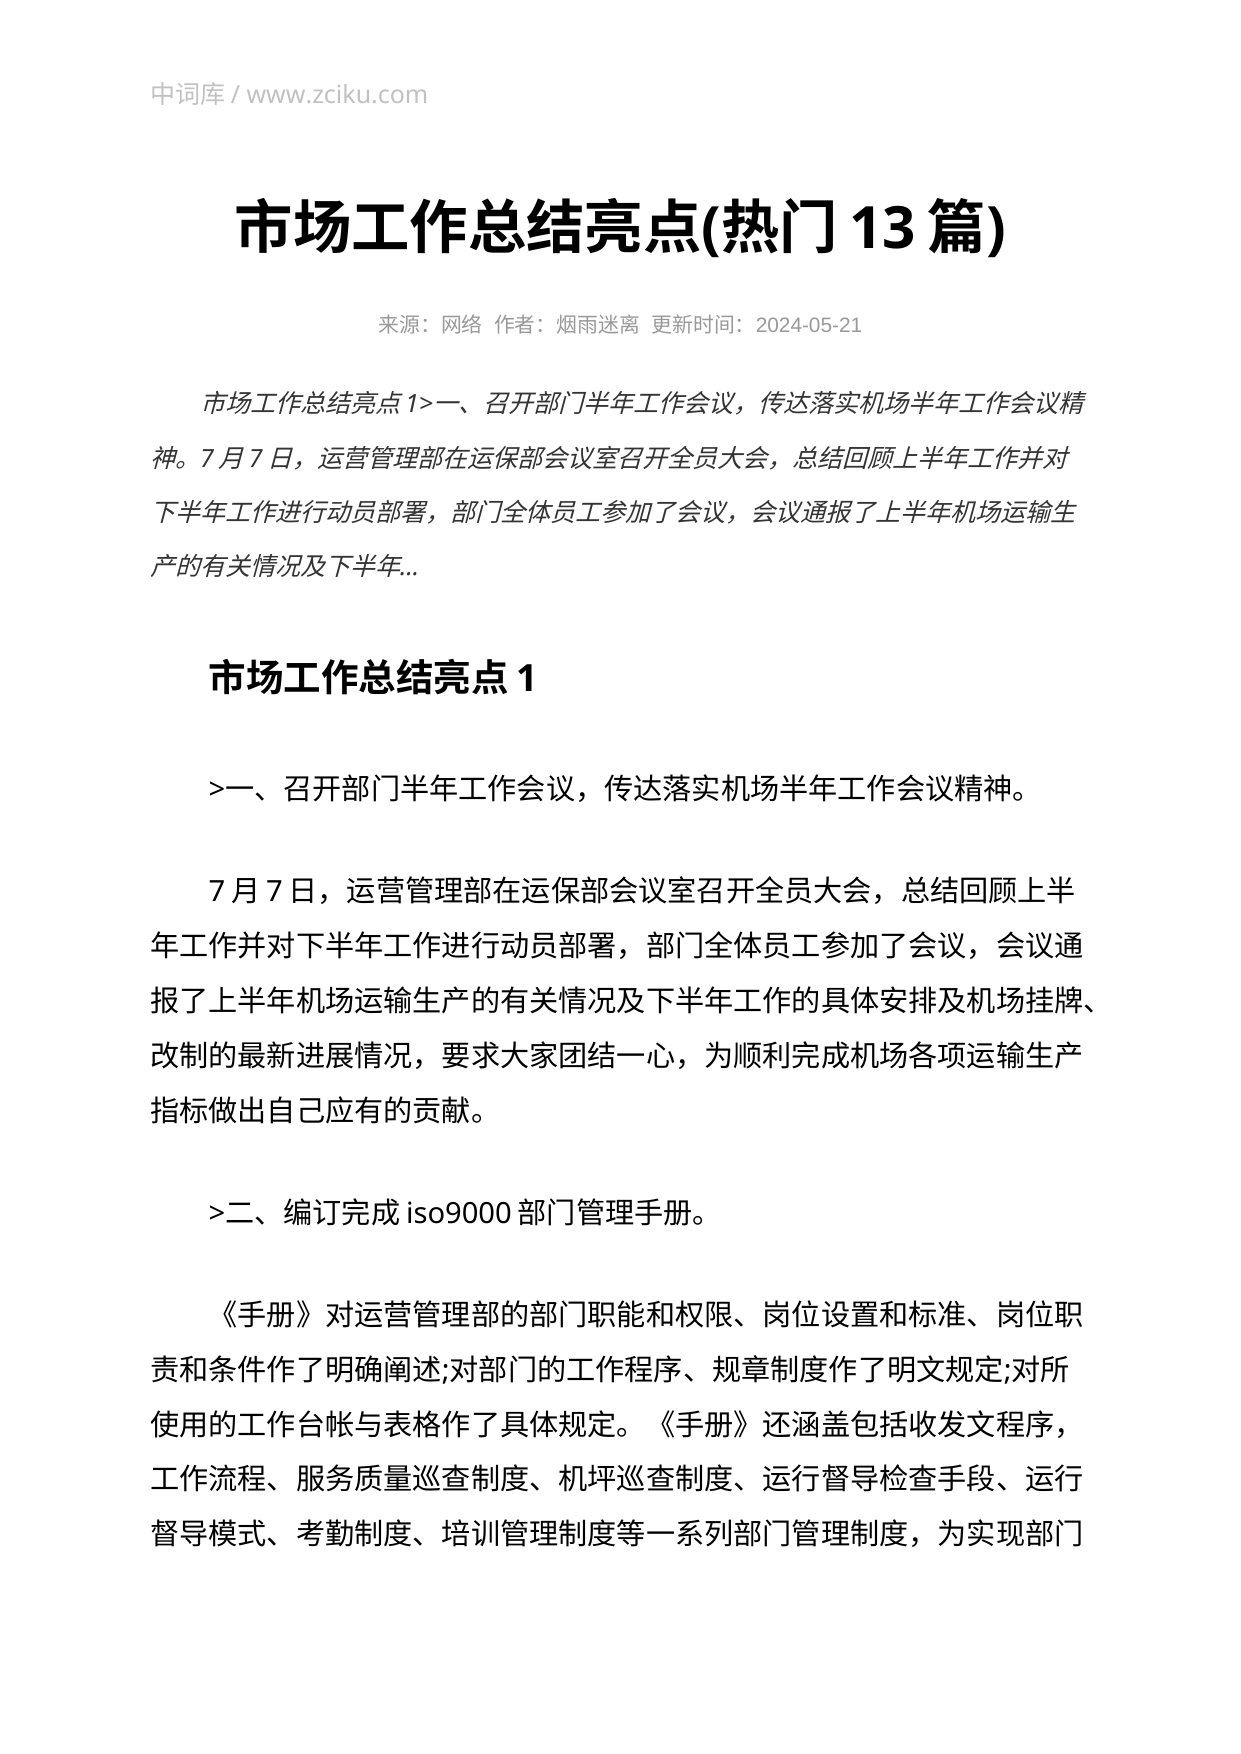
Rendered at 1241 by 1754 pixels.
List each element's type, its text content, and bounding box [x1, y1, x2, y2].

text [150, 1291, 1090, 1553]
text 市场工作总结亮点1 [150, 648, 1090, 703]
text >二、编订完成iso9000部门管理手册。 [150, 1189, 1090, 1232]
subtitle 市场工作总结亮点(热门13篇) [150, 181, 1090, 266]
text 来源：网络 作者：烟雨迷离 更新时间：2024-05-21 [150, 313, 1090, 337]
text 市场工作总结亮点1>一、召开部门半年工作会议，传达落实机场半年工作会议精神。7月7日，运营管理部在运保部会议室召开全员大会，总结回顾上半年工作并对下半年工作进行动员部署，部门全体员工参加了会议，会议通报了上半年机场运输生产的有关情况及下半年... [150, 384, 1090, 583]
text 7月7日，运营管理部在运保部会议室召开全员大会，总结回顾上半年工作并对下半年工作进行动员部署，部门全体员工参加了会议，会议通报了上半年机场运输生产的有关情况及下半年工作的具体安排及机场挂牌、改制的最新进展情况，要求大家团结一心，为顺利完成机场各项运输生产指标做出自己应有的贡献。 [150, 868, 1090, 1130]
text >一、召开部门半年工作会议，传达落实机场半年工作会议精神。 [150, 766, 1090, 808]
